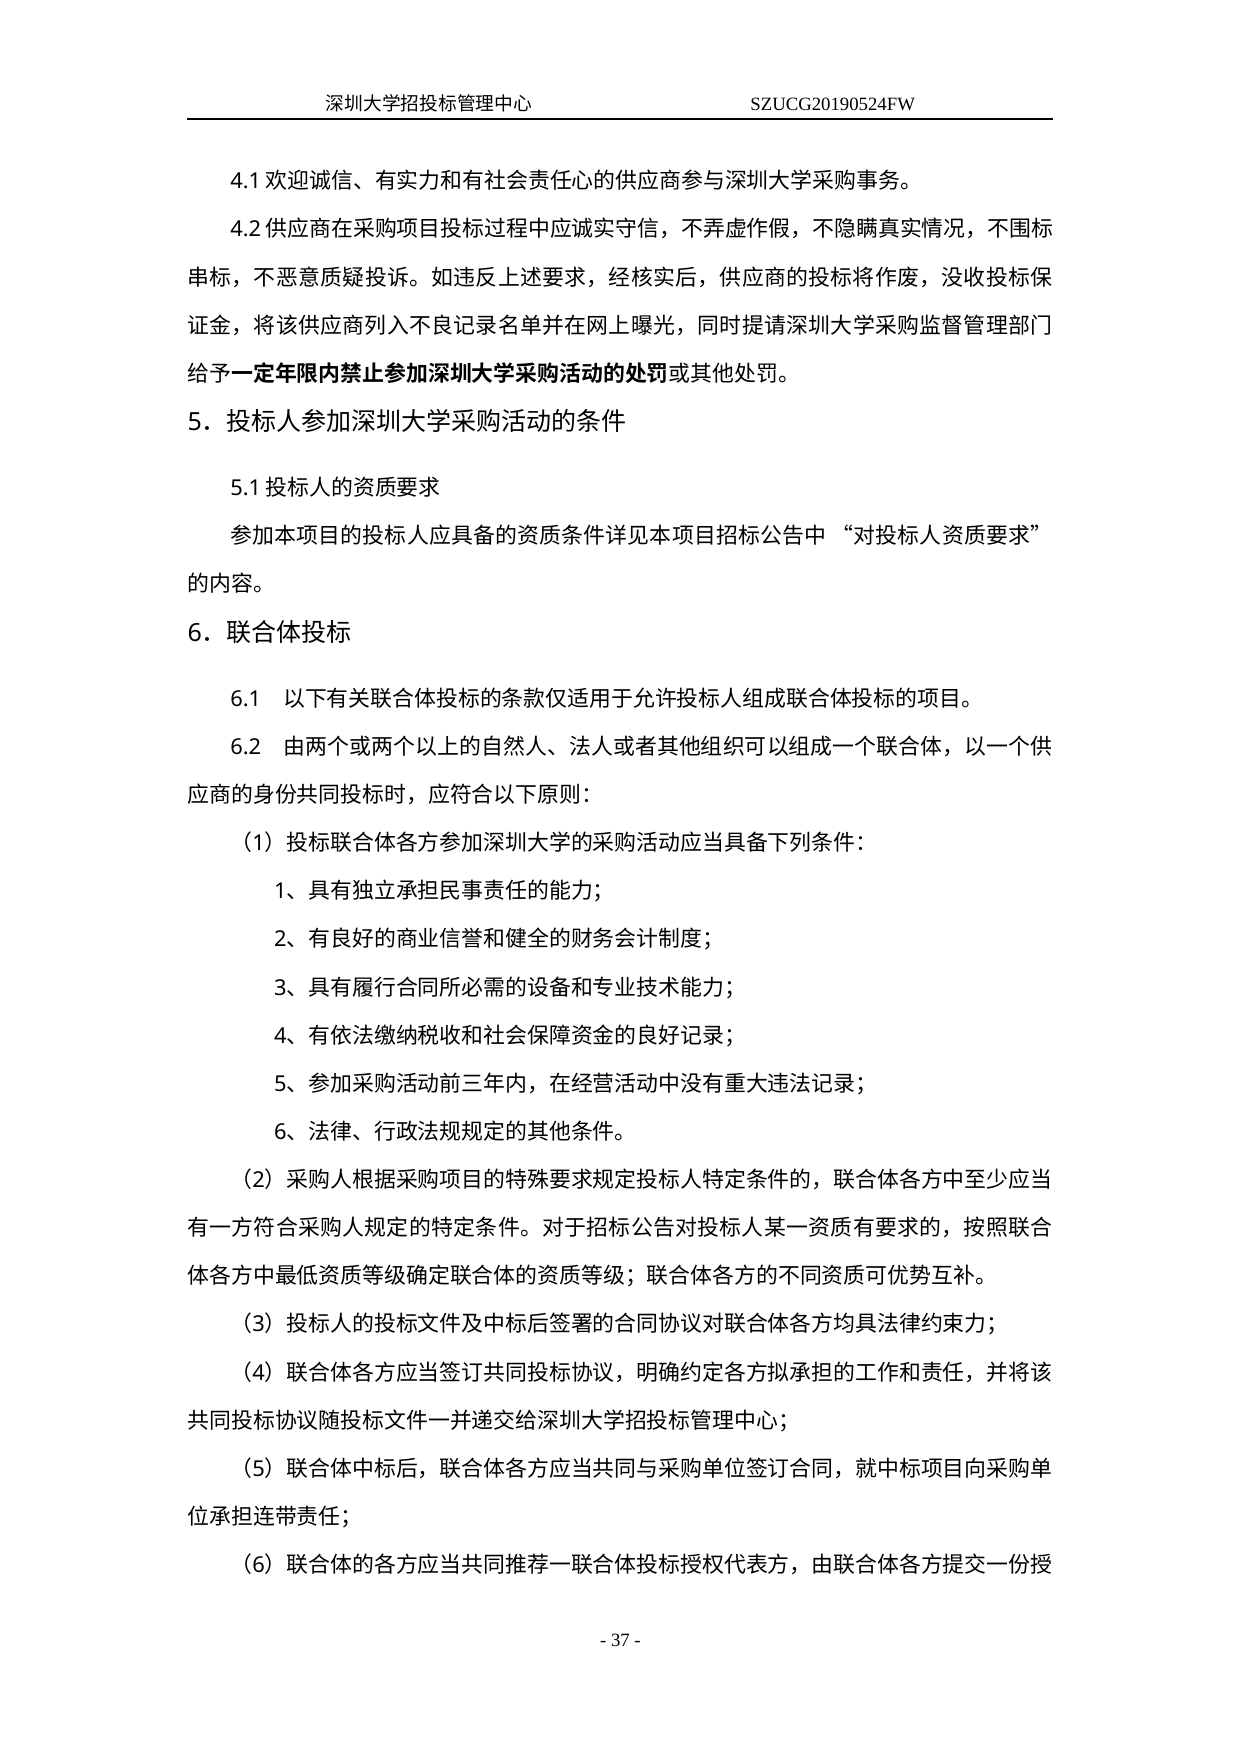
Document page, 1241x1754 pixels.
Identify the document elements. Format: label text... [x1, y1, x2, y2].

text 3、具有履行合同所必需的设备和专业技术能力； [231, 961, 1053, 1009]
text 5．投标人参加深圳大学采购活动的条件 [187, 396, 1053, 444]
text 5.1投标人的资质要求 [187, 462, 1053, 510]
text 4、有依法缴纳税收和社会保障资金的良好记录； [231, 1009, 1053, 1058]
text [187, 1539, 1053, 1587]
text 参加本项目的投标人应具备的资质条件详见本项目招标公告中 “对投标人资质要求”的内容。 [187, 510, 1053, 606]
text 6.1 以下有关联合体投标的条款仅适用于允许投标人组成联合体投标的项目。 [187, 673, 1053, 721]
text 2、有良好的商业信誉和健全的财务会计制度； [231, 913, 1053, 961]
text （3）投标人的投标文件及中标后签署的合同协议对联合体各方均具法律约束力； [187, 1298, 1053, 1346]
text （5）联合体中标后，联合体各方应当共同与采购单位签订合同，就中标项目向采购单位承担连带责任； [187, 1443, 1053, 1539]
text 4.2供应商在采购项目投标过程中应诚实守信，不弄虚作假，不隐瞒真实情况，不围标串标，不恶意质疑投诉。如违反上述要求，经核实后，供应商的投标将作废，没收投标保证金，将该供应商列入不良记录名单并在网上曝光，同时提请深圳大学采购监督管理部门给予一定年限内禁止参加深圳大学采购活动的处罚或其他处罚。 [187, 203, 1053, 396]
text 4.1欢迎诚信、有实力和有社会责任心的供应商参与深圳大学采购事务。 [187, 155, 1053, 203]
text 5、参加采购活动前三年内，在经营活动中没有重大违法记录； [231, 1058, 1053, 1106]
text 6、法律、行政法规规定的其他条件。 [231, 1106, 1053, 1154]
text 6.2 由两个或两个以上的自然人、法人或者其他组织可以组成一个联合体，以一个供应商的身份共同投标时，应符合以下原则： [187, 721, 1053, 817]
text 1、具有独立承担民事责任的能力； [231, 865, 1053, 913]
text （1）投标联合体各方参加深圳大学的采购活动应当具备下列条件： [187, 817, 1053, 865]
text 6．联合体投标 [187, 606, 1053, 654]
text （4）联合体各方应当签订共同投标协议，明确约定各方拟承担的工作和责任，并将该共同投标协议随投标文件一并递交给深圳大学招投标管理中心； [187, 1346, 1053, 1443]
text （2）采购人根据采购项目的特殊要求规定投标人特定条件的，联合体各方中至少应当有一方符合采购人规定的特定条件。对于招标公告对投标人某一资质有要求的，按照联合体各方中最低资质等级确定联合体的资质等级；联合体各方的不同资质可优势互补。 [187, 1154, 1053, 1298]
